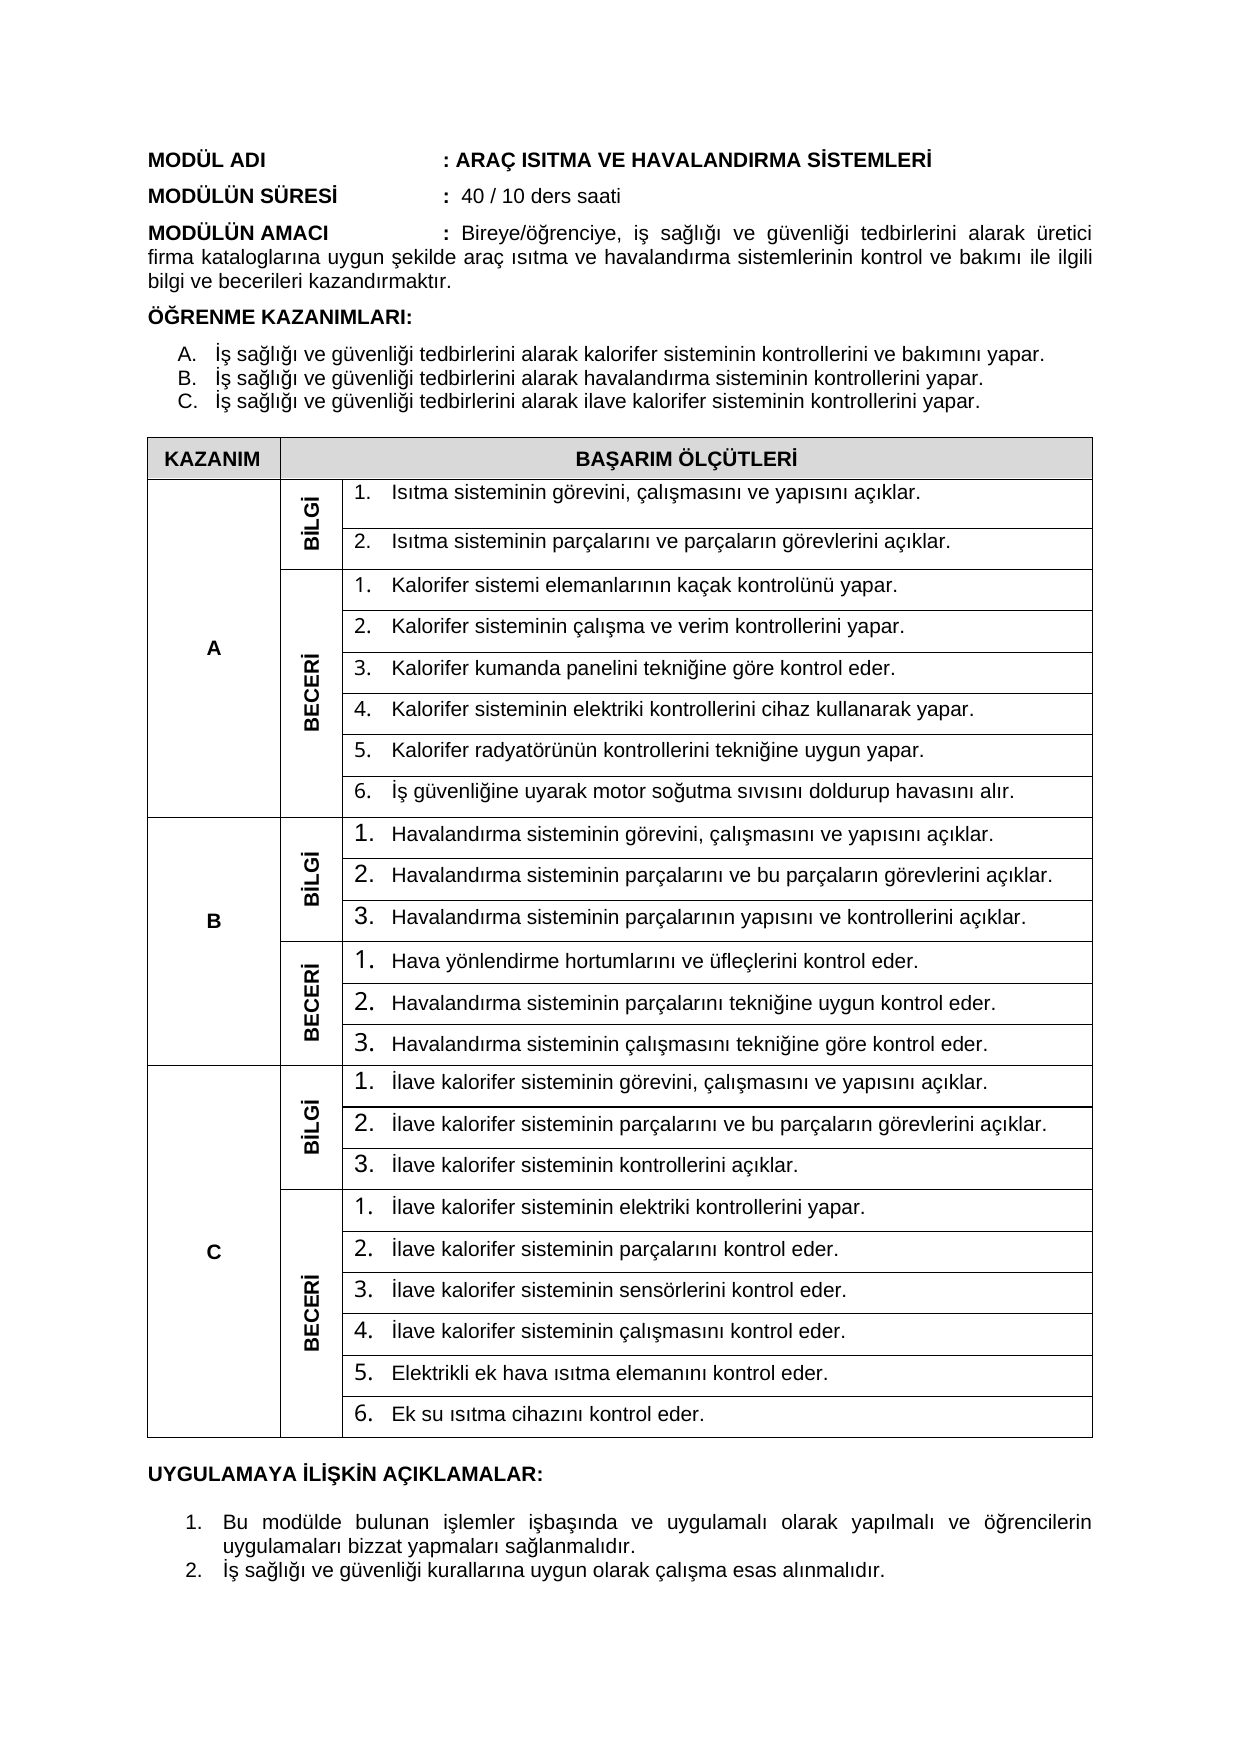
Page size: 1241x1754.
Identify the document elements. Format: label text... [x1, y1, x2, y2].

text MODÜLÜN AMACI : Bireye/öğrenciye, iş sağlığı ve güvenliği tedbirlerini alarak üretici firma kataloglarına uygun şekilde araç ısıtma ve havalandırma sistemlerinin kontrol ve bakımı ile ilgili bilgi ve becerileri kazandırmaktır. [148, 221, 1093, 292]
table_cell Kalorifer kumanda panelini tekniğine göre kontrol eder. [343, 653, 1092, 693]
table_header KAZANIM [148, 438, 280, 478]
table_cell C [148, 1066, 280, 1437]
list İş sağlığı ve güvenliği tedbirlerini alarak ilave kalorifer sisteminin kontrollerini yapar. [177, 389, 1093, 413]
table_cell Kalorifer sistemi elemanlarının kaçak kontrolünü yapar. [343, 570, 1092, 610]
table_cell İlave kalorifer sisteminin elektriki kontrollerini yapar. [343, 1190, 1092, 1231]
table_cell Elektrikli ek hava ısıtma elemanını kontrol eder. [343, 1356, 1092, 1396]
table_cell Havalandırma sisteminin parçalarının yapısını ve kontrollerini açıklar. [343, 901, 1092, 941]
table_cell Isıtma sisteminin görevini, çalışmasını ve yapısını açıklar. [343, 480, 1092, 527]
table_cell İlave kalorifer sisteminin kontrollerini açıklar. [343, 1149, 1092, 1189]
table_cell BECERİ [281, 1190, 342, 1437]
table_cell [148, 1024, 280, 1065]
table_cell B [148, 818, 280, 1024]
text ÖĞRENME KAZANIMLARI: [148, 305, 1093, 329]
list İş sağlığı ve güvenliği tedbirlerini alarak kalorifer sisteminin kontrollerini ve bakımını yapar. [177, 341, 1093, 365]
table_header BAŞARIM ÖLÇÜTLERİ [281, 438, 1092, 478]
table_cell A [148, 480, 280, 817]
table_cell BİLGİ [281, 480, 342, 569]
table_cell Isıtma sisteminin parçalarını ve parçaların görevlerini açıklar. [343, 529, 1092, 569]
list Bu modülde bulunan işlemler işbaşında ve uygulamalı olarak yapılmalı ve öğrencilerin uygulamaları bizzat yapmaları sağlanmalıdır. [185, 1510, 1093, 1558]
table_cell İlave kalorifer sisteminin parçalarını ve bu parçaların görevlerini açıklar. [343, 1108, 1092, 1148]
table_cell İlave kalorifer sisteminin parçalarını kontrol eder. [343, 1232, 1092, 1272]
text MODÜL ADI : ARAÇ ISITMA VE HAVALANDIRMA SİSTEMLERİ [148, 148, 1093, 172]
table_cell Havalandırma sisteminin parçalarını ve bu parçaların görevlerini açıklar. [343, 859, 1092, 900]
table_cell Havalandırma sisteminin çalışmasını tekniğine göre kontrol eder. [343, 1025, 1092, 1065]
table_cell Kalorifer radyatörünün kontrollerini tekniğine uygun yapar. [343, 735, 1092, 776]
list İş sağlığı ve güvenliği tedbirlerini alarak havalandırma sisteminin kontrollerini yapar. [177, 365, 1093, 389]
table_cell Hava yönlendirme hortumlarını ve üfleçlerini kontrol eder. [343, 942, 1092, 982]
table_cell İlave kalorifer sisteminin görevini, çalışmasını ve yapısını açıklar. [343, 1066, 1092, 1106]
text MODÜLÜN SÜRESİ : 40 / 10 ders saati [148, 184, 1093, 208]
table_cell BİLGİ [281, 818, 342, 941]
table_cell İlave kalorifer sisteminin çalışmasını kontrol eder. [343, 1314, 1092, 1354]
table_cell Havalandırma sisteminin parçalarını tekniğine uygun kontrol eder. [343, 984, 1092, 1024]
table_cell Kalorifer sisteminin çalışma ve verim kontrollerini yapar. [343, 611, 1092, 652]
table_cell İş güvenliğine uyarak motor soğutma sıvısını doldurup havasını alır. [343, 777, 1092, 817]
list İş sağlığı ve güvenliği kurallarına uygun olarak çalışma esas alınmalıdır. [185, 1558, 1093, 1582]
table_cell Ek su ısıtma cihazını kontrol eder. [343, 1397, 1092, 1437]
table_cell BECERİ [281, 942, 342, 1065]
table_cell BİLGİ [281, 1066, 342, 1189]
table_cell Havalandırma sisteminin görevini, çalışmasını ve yapısını açıklar. [343, 818, 1092, 858]
table_cell BECERİ [281, 570, 342, 817]
text UYGULAMAYA İLİŞKİN AÇIKLAMALAR: [148, 1462, 1093, 1486]
table_cell Kalorifer sisteminin elektriki kontrollerini cihaz kullanarak yapar. [343, 694, 1092, 734]
table_cell İlave kalorifer sisteminin sensörlerini kontrol eder. [343, 1273, 1092, 1313]
